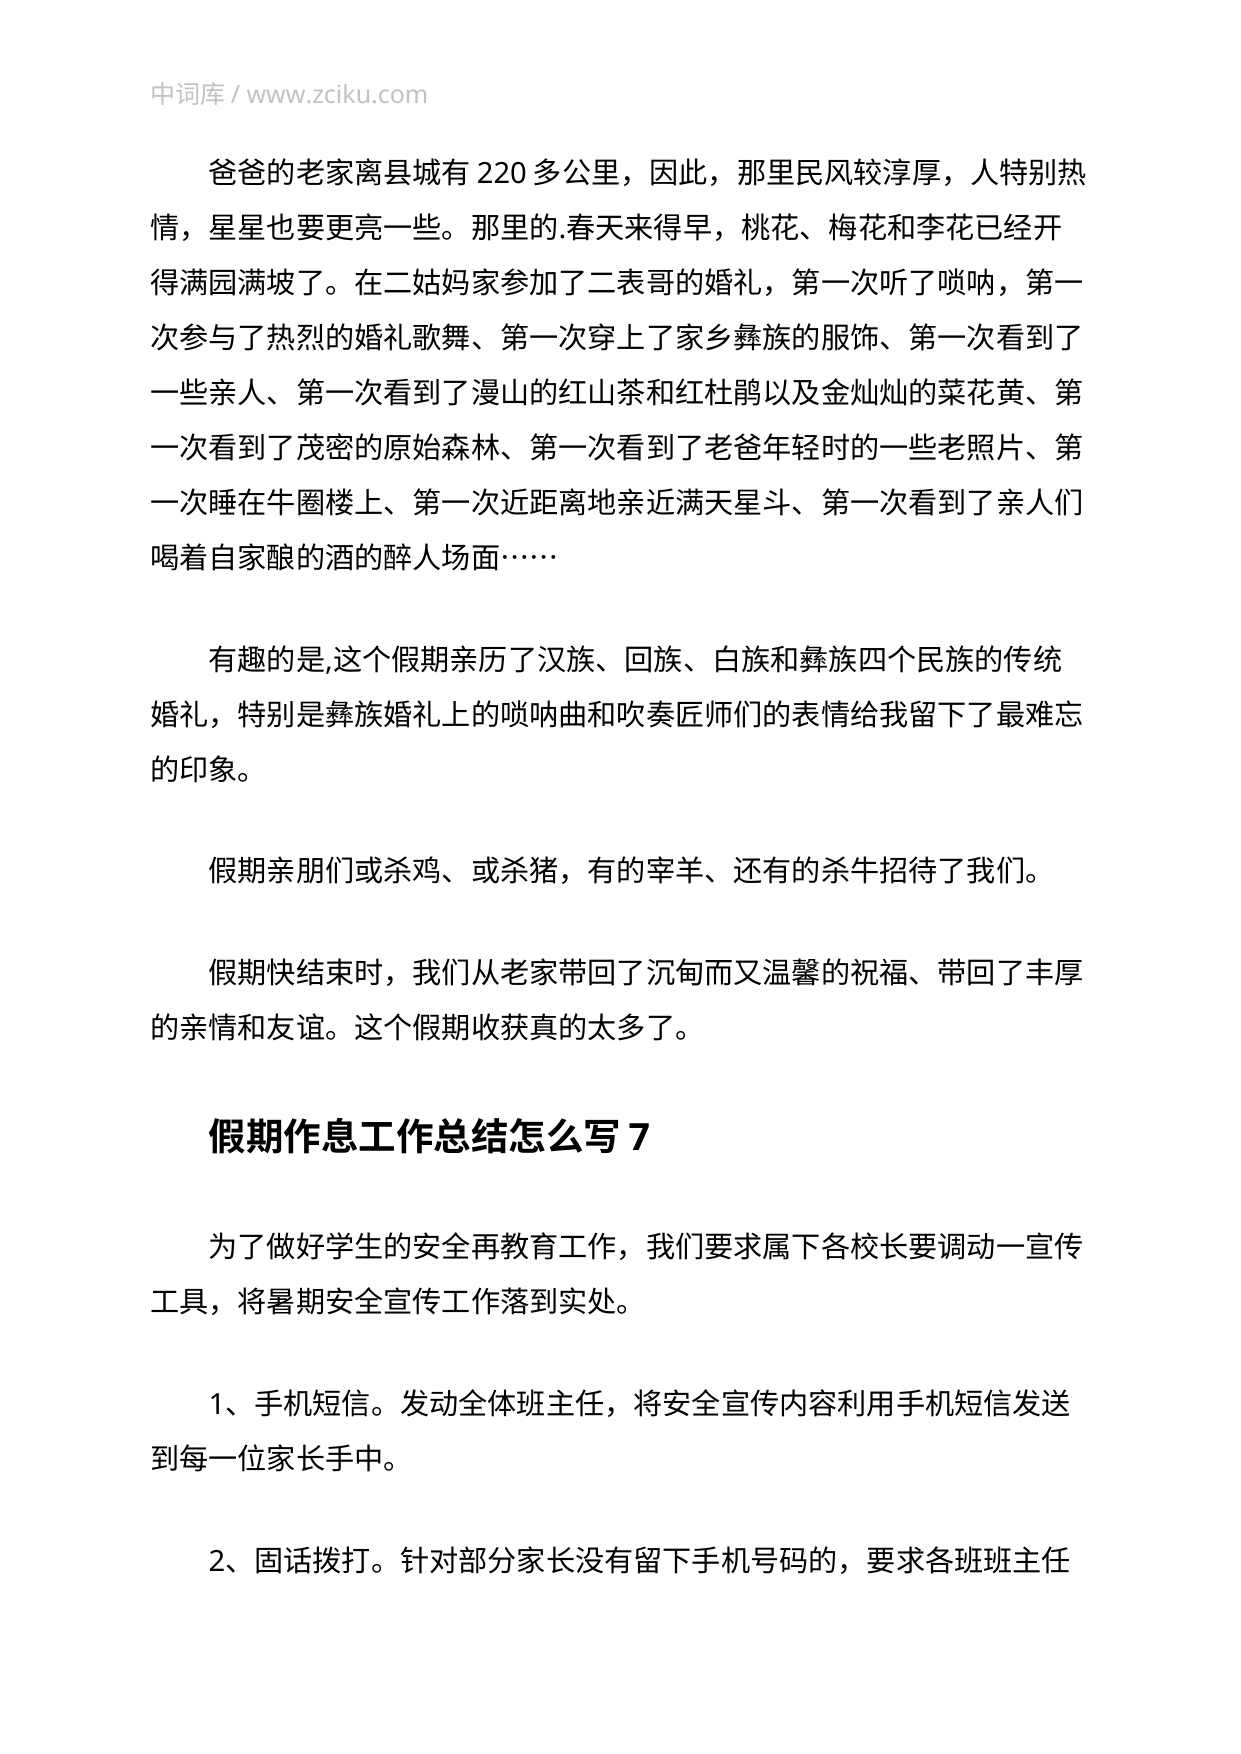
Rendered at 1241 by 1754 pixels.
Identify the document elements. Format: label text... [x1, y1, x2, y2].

text 有趣的是,这个假期亲历了汉族、回族、白族和彝族四个民族的传统婚礼，特别是彝族婚礼上的唢呐曲和吹奏匠师们的表情给我留下了最难忘的印象。 [150, 636, 1090, 788]
text 假期亲朋们或杀鸡、或杀猪，有的宰羊、还有的杀牛招待了我们。 [150, 848, 1090, 890]
text 1、手机短信。发动全体班主任，将安全宣传内容利用手机短信发送到每一位家长手中。 [150, 1381, 1090, 1478]
text 为了做好学生的安全再教育工作，我们要求属下各校长要调动一宣传工具，将暑期安全宣传工作落到实处。 [150, 1224, 1090, 1321]
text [150, 1537, 1090, 1580]
text 假期快结束时，我们从老家带回了沉甸而又温馨的祝福、带回了丰厚的亲情和友谊。这个假期收获真的太多了。 [150, 950, 1090, 1047]
text 爸爸的老家离县城有220多公里，因此，那里民风较淳厚，人特别热情，星星也要更亮一些。那里的.春天来得早，桃花、梅花和李花已经开得满园满坡了。在二姑妈家参加了二表哥的婚礼，第一次听了唢呐，第一次参与了热烈的婚礼歌舞、第一次穿上了家乡彝族的服饰、第一次看到了一些亲人、第一次看到了漫山的红山茶和红杜鹃以及金灿灿的菜花黄、第一次看到了茂密的原始森林、第一次看到了老爸年轻时的一些老照片、第一次睡在牛圈楼上、第一次近距离地亲近满天星斗、第一次看到了亲人们喝着自家酿的酒的醉人场面…… [150, 150, 1090, 577]
text 假期作息工作总结怎么写7 [150, 1106, 1090, 1161]
